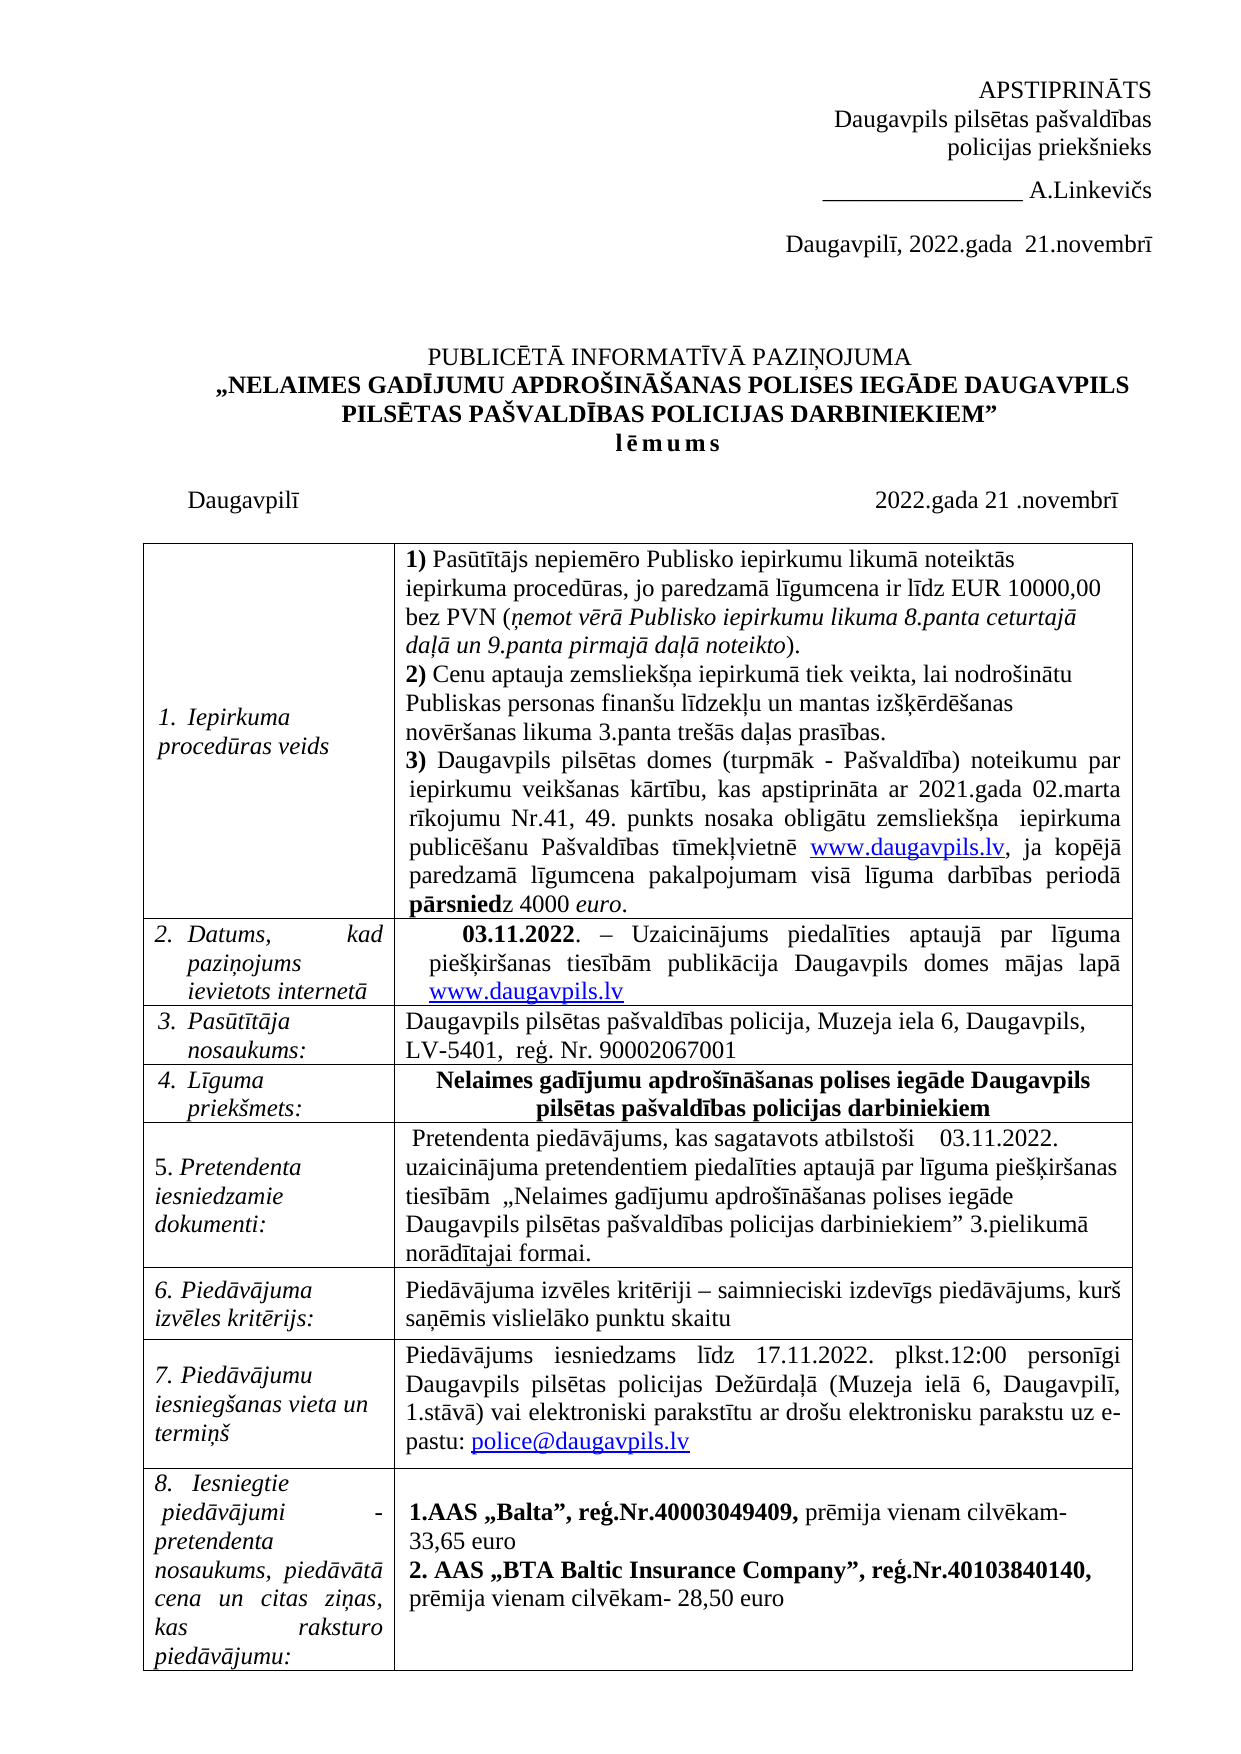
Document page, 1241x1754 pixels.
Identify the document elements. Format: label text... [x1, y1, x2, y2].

table_header 1) Pasūtītājs nepiemēro Publisko iepirkumu likumā noteiktās iepirkuma procedūras, jo paredzamā līgumcena ir līdz EUR 10000,00 bez PVN (ņemot vērā Publisko iepirkumu likuma 8.panta ceturtajā daļā un 9.panta pirmajā daļā noteikto). 2) Cenu aptauja zemsliekšņa iepirkumā tiek veikta, lai nodrošinātu Publiskas personas finanšu līdzekļu un mantas izšķērdēšanas novēršanas likuma 3.panta trešās daļas prasības. 3) Daugavpils pilsētas domes (turpmāk - Pašvaldība) noteikumu par iepirkumu veikšanas kārtību, kas apstiprināta ar 2021.gada 02.marta rīkojumu Nr.41, 49. punkts nosaka obligātu zemsliekšņa iepirkuma publicēšanu Pašvaldības tīmekļvietnē www.daugavpils.lv, ja kopējā paredzamā līgumcena pakalpojumam visā līguma darbības periodā pārsniedz 4000 euro. [395, 544, 1132, 918]
table_header Iepirkuma procedūras veids [144, 544, 394, 918]
table_cell 5. Pretendenta iesniedzamie dokumenti: [144, 1123, 394, 1267]
title lēmums [187, 428, 1147, 457]
text Daugavpilī, 2022.gada 21.novembrī [187, 229, 1152, 258]
table_cell Piedāvājuma izvēles kritēriji – saimnieciski izdevīgs piedāvājums, kurš saņēmis vislielāko punktu skaitu [395, 1268, 1132, 1339]
table_cell Pretendenta piedāvājums, kas sagatavots atbilstoši 03.11.2022. uzaicinājuma pretendentiem piedalīties aptaujā par līguma piešķiršanas tiesībām „Nelaimes gadījumu apdrošīnāšanas polises iegāde Daugavpils pilsētas pašvaldības policijas darbiniekiem” 3.pielikumā norādītajai formai. [395, 1123, 1132, 1267]
table_cell Daugavpils pilsētas pašvaldības policija, Muzeja iela 6, Daugavpils, LV-5401, reģ. Nr. 90002067001 [395, 1006, 1132, 1064]
table_cell 1.AAS „Balta”, reģ.Nr.40003049409, prēmija vienam cilvēkam- 33,65 euro 2. AAS „BTA Baltic Insurance Company”, reģ.Nr.40103840140, prēmija vienam cilvēkam- 28,50 euro [395, 1469, 1132, 1670]
table_cell Nelaimes gadījumu apdrošīnāšanas polises iegāde Daugavpils pilsētas pašvaldības policijas darbiniekiem [395, 1065, 1132, 1122]
table_cell Iesniegtie piedāvājumi - pretendenta nosaukums, piedāvātā cena un citas ziņas, kas raksturo piedāvājumu: [144, 1469, 394, 1670]
text Daugavpilī 2022.gada 21 .novembrī [187, 486, 1152, 514]
table_cell Piedāvājums iesniedzams līdz 17.11.2022. plkst.12:00 personīgi Daugavpils pilsētas policijas Dežūrdaļā (Muzeja ielā 6, Daugavpilī, 1.stāvā) vai elektroniski parakstītu ar drošu elektronisku parakstu uz e-pastu: police@daugavpils.lv [395, 1340, 1132, 1467]
table_cell Piedāvājumu iesniegšanas vieta un termiņš [144, 1340, 394, 1467]
table_cell Pasūtītāja nosaukums: [144, 1006, 394, 1064]
table_cell 03.11.2022. – Uzaicinājums piedalīties aptaujā par līguma piešķiršanas tiesībām publikācija Daugavpils domes mājas lapā www.daugavpils.lv [395, 919, 1132, 1005]
text apstiprinĀts Daugavpils pilsētas pašvaldības [187, 75, 1152, 132]
text policijas priekšnieks [187, 132, 1152, 161]
text ________________ A.Linkevičs [187, 176, 1152, 204]
table_cell Datums, kad paziņojums ievietots internetā [144, 919, 394, 1005]
text „NELAIMES GADĪJUMU apdrošināšanas polises iegāde Daugavpils pilsētas pašvaldības policijas darbiniekiem” [187, 371, 1152, 428]
table_cell Līguma priekšmets: [144, 1065, 394, 1122]
table_cell Piedāvājuma izvēles kritērijs: [144, 1268, 394, 1339]
text PUBLICĒTĀ INFORMATĪVĀ PAZIŅOJUMA [187, 342, 1152, 371]
